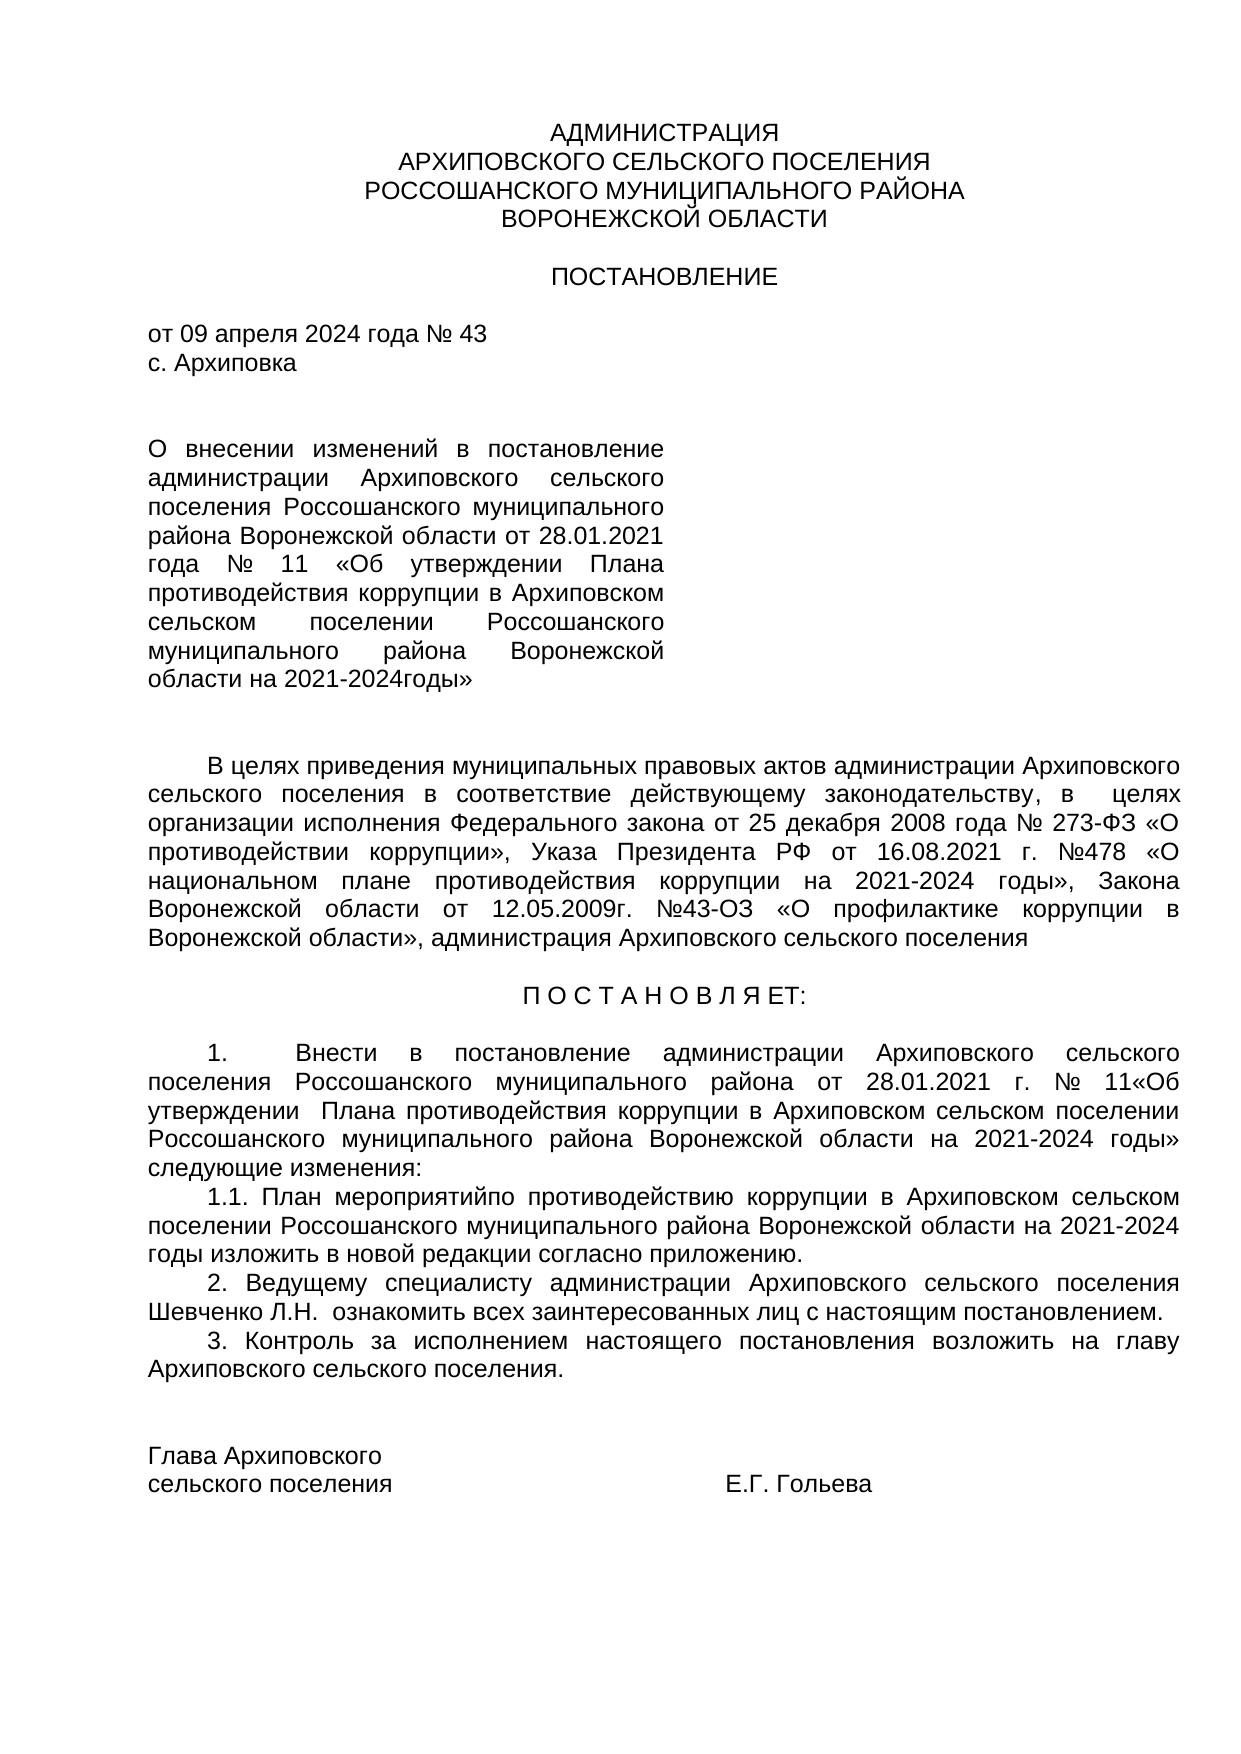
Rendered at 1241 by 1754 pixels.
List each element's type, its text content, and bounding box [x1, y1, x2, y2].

text РОССОШАНСКОГО МУНИЦИПАЛЬНОГО РАЙОНА [148, 176, 1181, 204]
text 2. Ведущему специалисту администрации Архиповского сельского поселения Шевченко Л.Н. ознакомить всех заинтересованных лиц с настоящим постановлением. [148, 1268, 1181, 1326]
text АДМИНИСТРАЦИЯ [148, 118, 1181, 147]
text с. Архиповка [148, 348, 1181, 377]
text сельского поселения Е.Г. Гольева [148, 1469, 1181, 1498]
text Глава Архиповского [148, 1441, 1181, 1469]
text ПОСТАНОВЛЕНИЕ [148, 262, 1181, 291]
text от 09 апреля 2024 года № 43 [148, 319, 1181, 348]
list Внести в постановление администрации Архиповского сельского поселения Россошанского муниципального района от 28.01.2021 г. № 11«Об утверждении Плана противодействия коррупции в Архиповском сельском поселении Россошанского муниципального района Воронежской области на 2021-2024 годы» следующие изменения: [148, 1038, 1181, 1182]
text ВОРОНЕЖСКОЙ ОБЛАСТИ [148, 204, 1181, 233]
text П О С Т А Н О В Л Я ЕТ: [148, 981, 1181, 1009]
text В целях приведения муниципальных правовых актов администрации Архиповского сельского поселения в соответствие действующему законодательству, в целях организации исполнения Федерального закона от 25 декабря 2008 года № 273-ФЗ «О противодействии коррупции», Указа Президента РФ от 16.08.2021 г. №478 «О национальном плане противодействия коррупции на 2021-2024 годы», Закона Воронежской области от 12.05.2009г. №43-ОЗ «О профилактике коррупции в Воронежской области», администрация Архиповского сельского поселения [148, 751, 1181, 952]
text 1.1. План мероприятийпо противодействию коррупции в Архиповском сельском поселении Россошанского муниципального района Воронежской области на 2021-2024 годы изложить в новой редакции согласно приложению. [148, 1182, 1181, 1268]
text АРХИПОВСКОГО СЕЛЬСКОГО ПОСЕЛЕНИЯ [148, 147, 1181, 176]
text 3. Контроль за исполнением настоящего постановления возложить на главу Архиповского сельского поселения. [148, 1326, 1181, 1383]
text О внесении изменений в постановление администрации Архиповского сельского поселения Россошанского муниципального района Воронежской области от 28.01.2021 года № 11 «Об утверждении Плана противодействия коррупции в Архиповском сельском поселении Россошанского муниципального района Воронежской области на 2021-2024годы» [148, 434, 664, 693]
